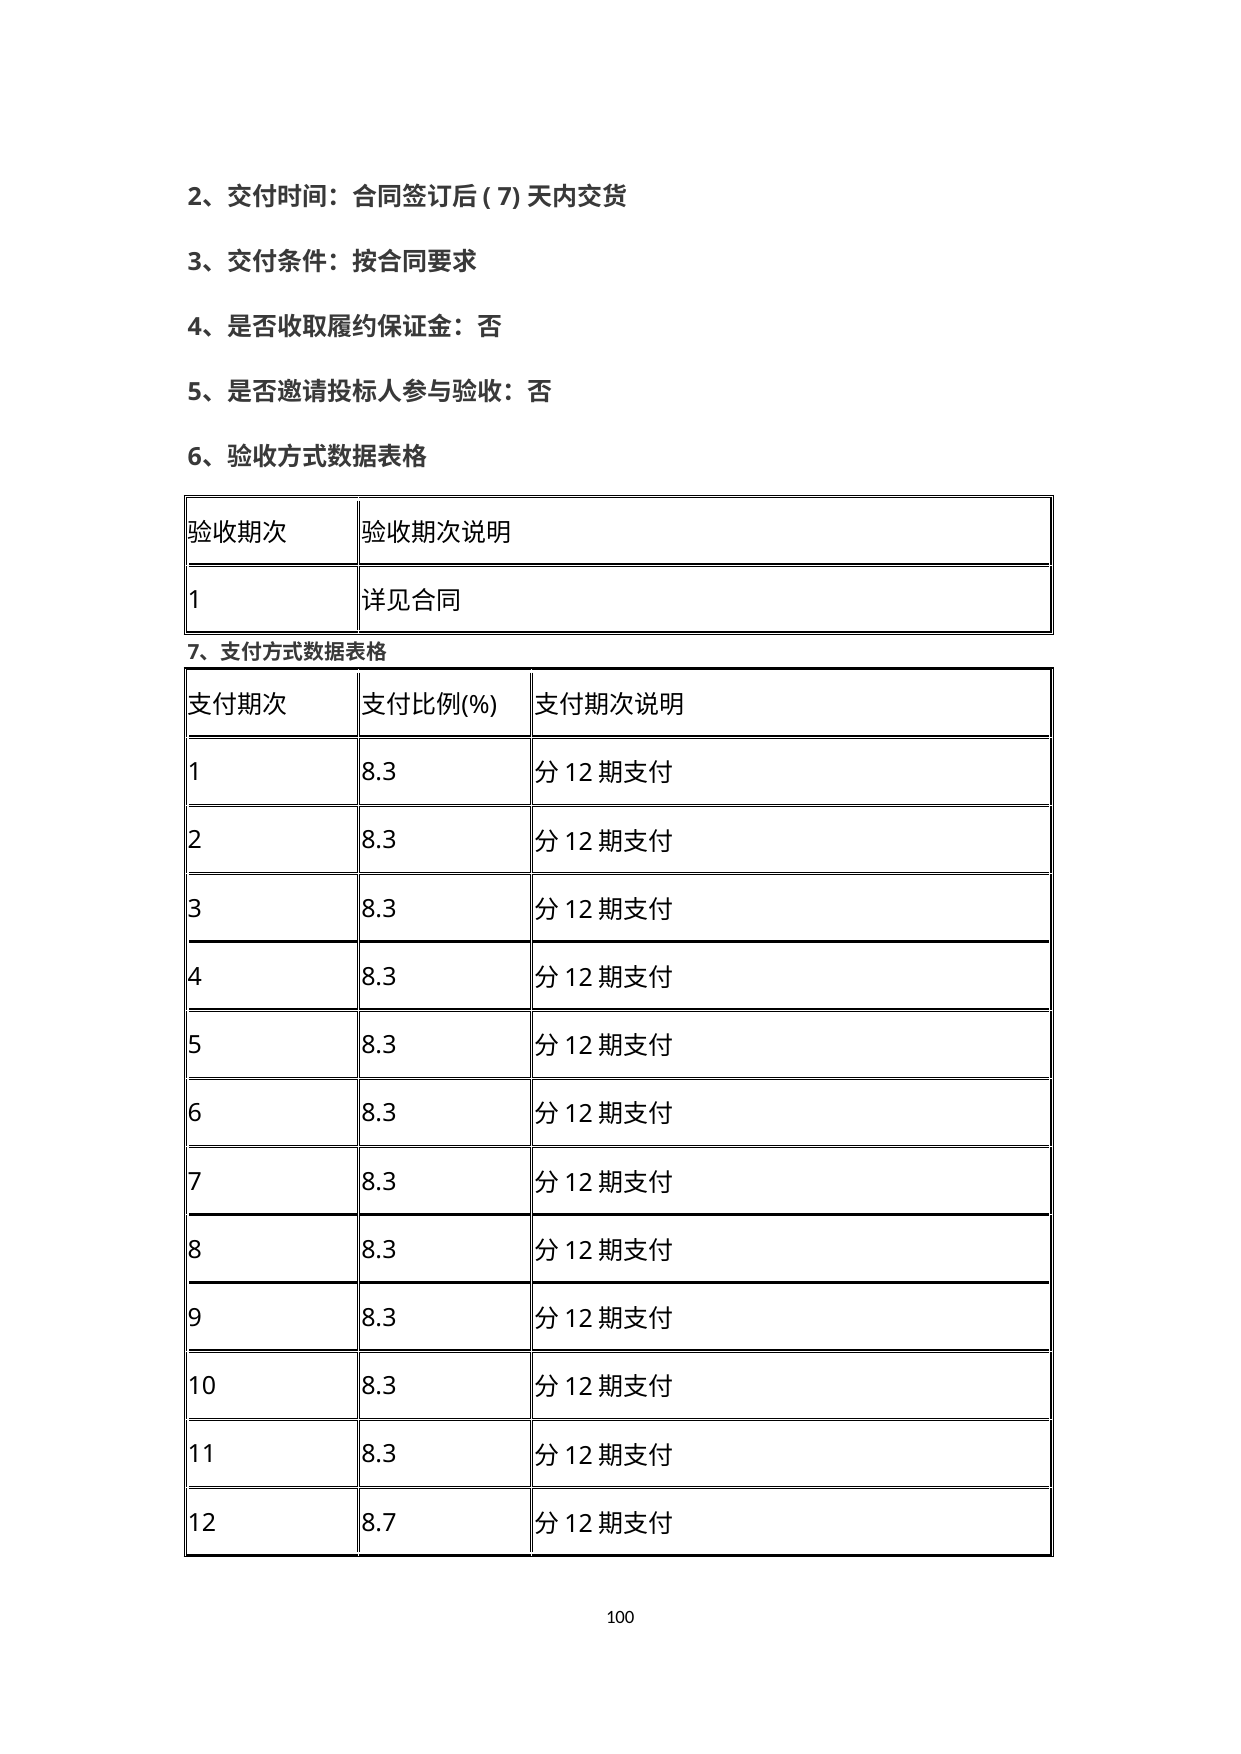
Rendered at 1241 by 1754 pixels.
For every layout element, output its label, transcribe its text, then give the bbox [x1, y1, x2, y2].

table_cell 8.3 [360, 1284, 530, 1349]
table_cell 12 [185, 1486, 359, 1554]
table_header 支付比例(%) [359, 670, 532, 735]
table_cell 2 [187, 804, 357, 872]
table_cell 8.3 [360, 1148, 530, 1213]
table_header 支付期次说明 [532, 670, 1050, 735]
table_cell 8.3 [360, 1012, 530, 1076]
table_cell 11 [187, 1418, 357, 1486]
table_header 支付期次 [187, 670, 359, 735]
table_cell 分12期支付 [532, 1486, 1052, 1554]
table_cell 1 [187, 563, 358, 631]
table_cell 分12期支付 [533, 1418, 1051, 1486]
table_cell 分12期支付 [533, 940, 1050, 1008]
table_cell 7 [187, 1145, 357, 1213]
table_cell 8.3 [360, 875, 530, 940]
text 7、支付方式数据表格 [187, 635, 1053, 667]
table_cell 1 [187, 735, 357, 803]
table_cell 分12期支付 [533, 1281, 1050, 1349]
table_cell 6 [187, 1076, 357, 1144]
table_cell 4 [187, 940, 357, 1008]
table_cell 8 [185, 1213, 357, 1281]
table_cell 8.3 [360, 943, 530, 1008]
table_cell 8.3 [360, 1353, 530, 1417]
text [187, 162, 1053, 487]
table_cell 分12期支付 [533, 1349, 1051, 1417]
table_cell 分12期支付 [533, 1145, 1051, 1213]
table_cell 8.3 [360, 1421, 530, 1486]
table_cell 8.3 [360, 739, 530, 803]
table_cell 8.3 [360, 1080, 530, 1144]
table_cell 分12期支付 [533, 735, 1051, 803]
table_cell 10 [187, 1349, 357, 1417]
table_cell 分12期支付 [532, 872, 1052, 940]
table_cell 8.3 [360, 1216, 530, 1281]
table_cell 9 [187, 1281, 357, 1349]
table_header 验收期次说明 [359, 498, 1050, 563]
table_cell 3 [185, 872, 359, 940]
table_cell 分12期支付 [533, 1008, 1051, 1076]
table_cell 分12期支付 [533, 1213, 1052, 1281]
table_cell 5 [187, 1008, 357, 1076]
table_cell 分12期支付 [533, 804, 1051, 872]
table_cell 8.7 [359, 1489, 532, 1554]
table_cell 详见合同 [359, 563, 1051, 631]
table_cell 分12期支付 [533, 1076, 1051, 1144]
table_header 验收期次 [187, 498, 358, 563]
table_cell 8.3 [360, 807, 530, 872]
